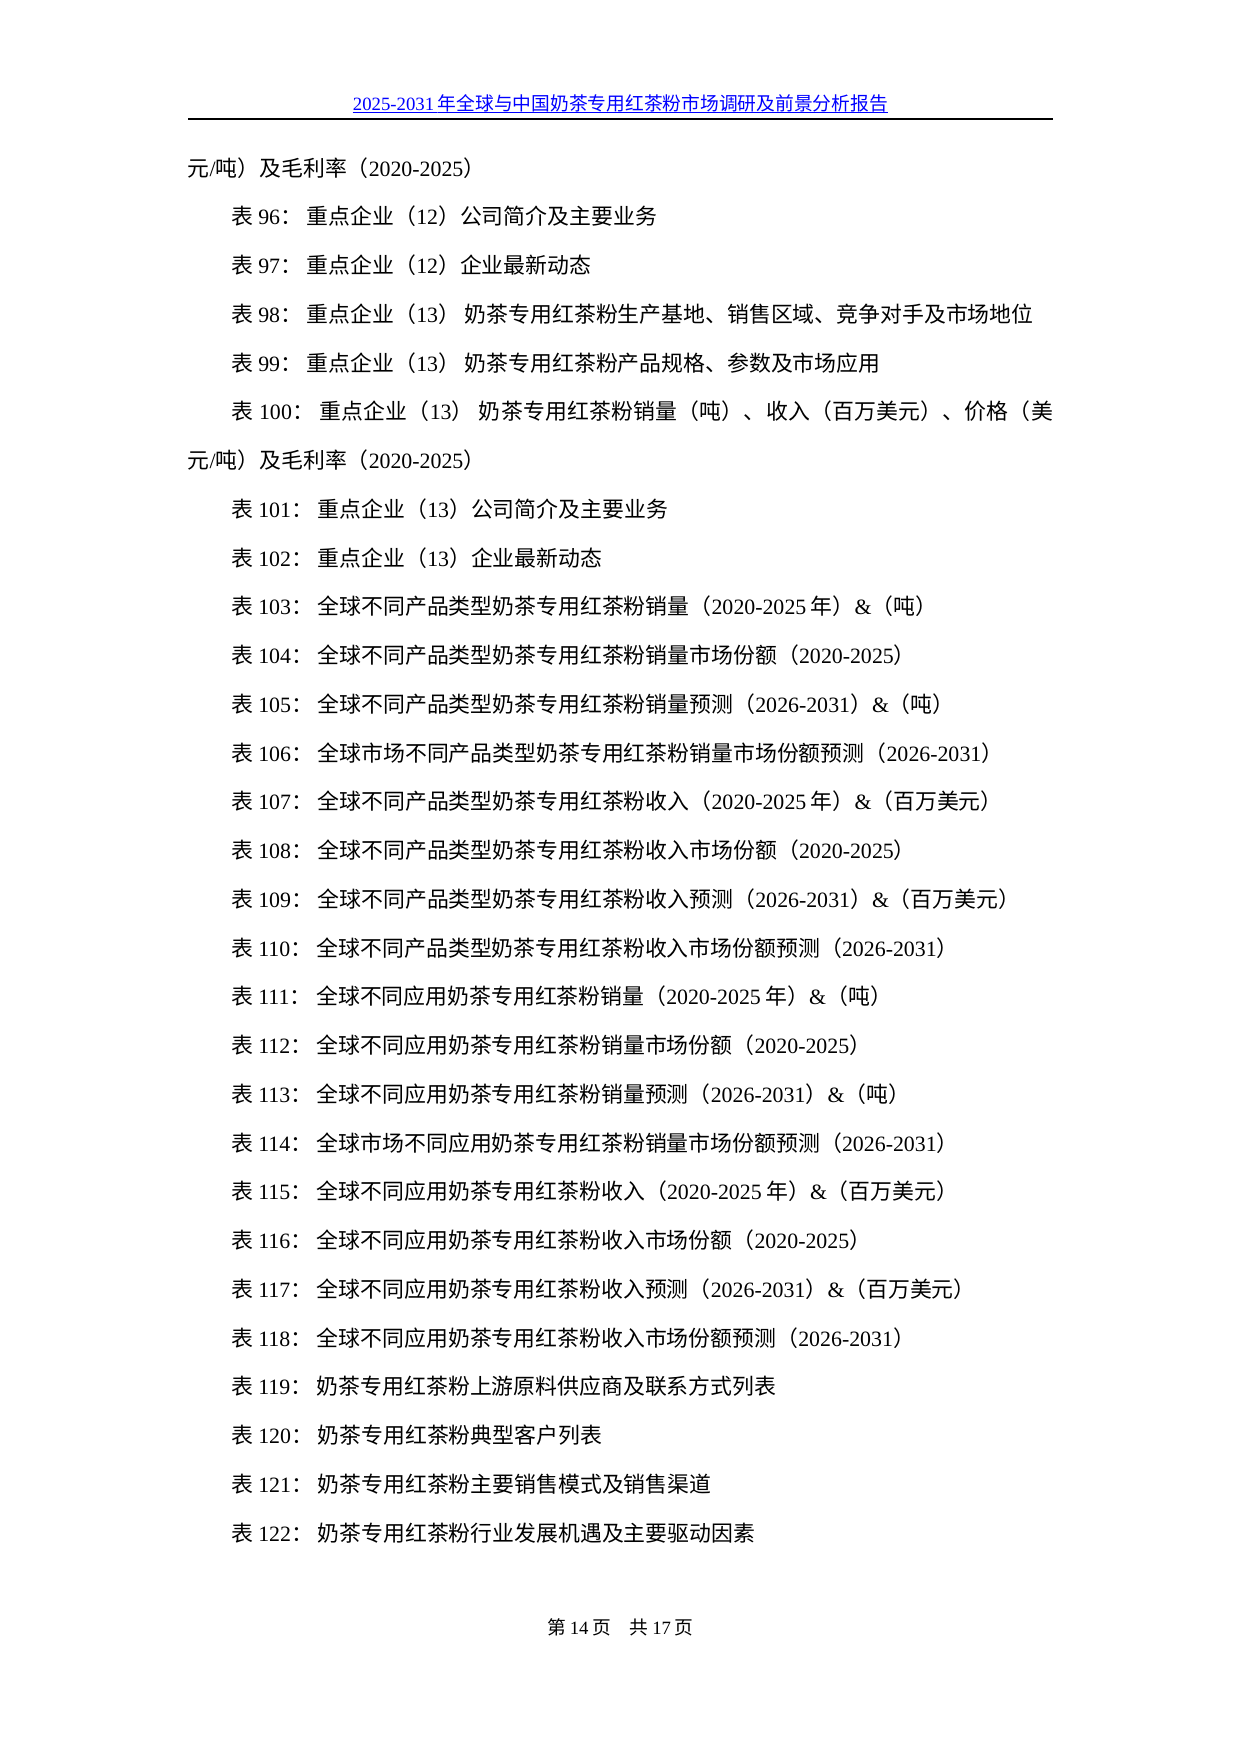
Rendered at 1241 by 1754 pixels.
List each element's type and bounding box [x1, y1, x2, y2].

text [187, 150, 1053, 1548]
